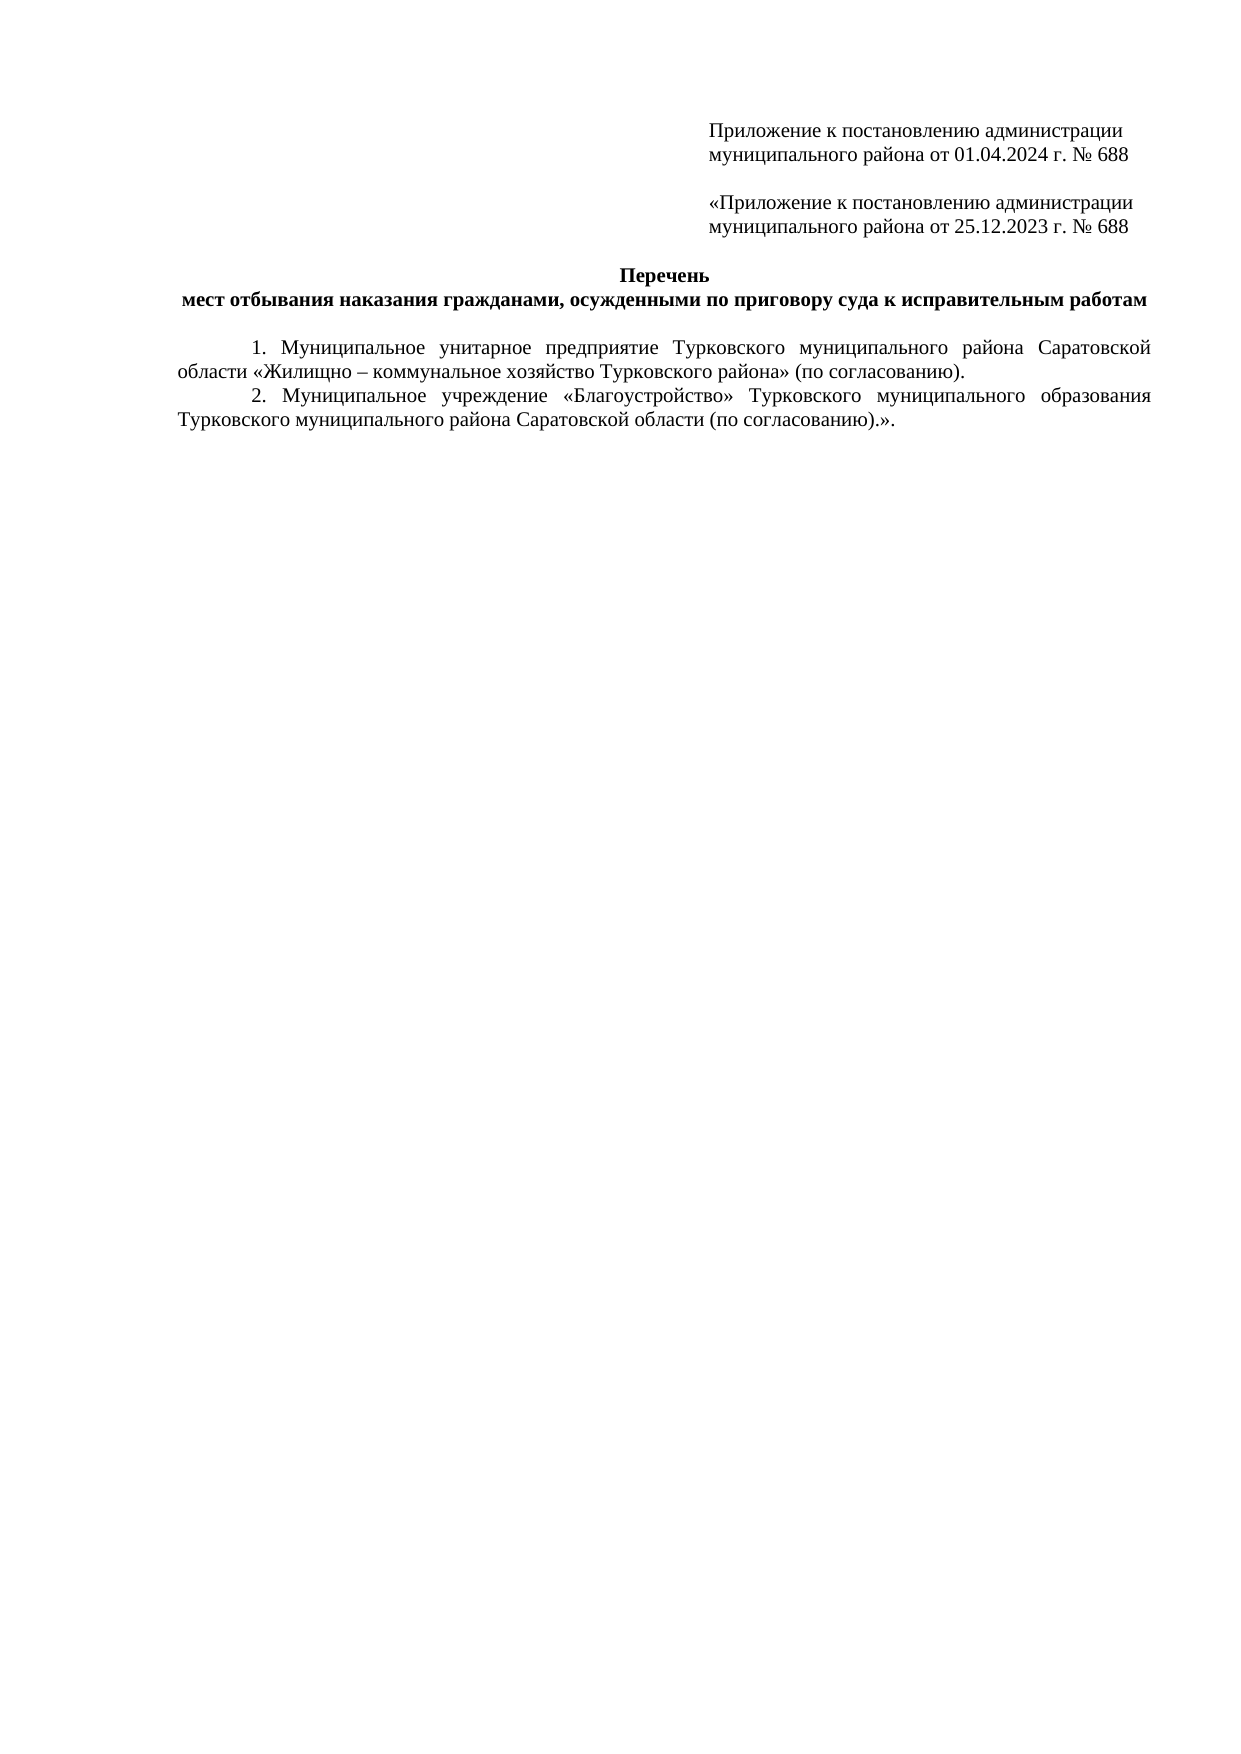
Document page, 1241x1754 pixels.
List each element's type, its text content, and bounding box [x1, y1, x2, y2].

text 2. Муниципальное учреждение «Благоустройство» Турковского муниципального образования Турковского муниципального района Саратовской области (по согласованию).». [177, 383, 1152, 431]
text «Приложение к постановлению администрации муниципального района от 25.12.2023 г. № 688 [709, 190, 1152, 238]
text 1. Муниципальное унитарное предприятие Турковского муниципального района Саратовской области «Жилищно – коммунальное хозяйство Турковского района» (по согласованию). [177, 335, 1152, 383]
text Приложение к постановлению администрации муниципального района от 01.04.2024 г. № 688 [709, 118, 1152, 166]
text мест отбывания наказания гражданами, осужденными по приговору суда к исправительным работам [177, 287, 1152, 311]
text Перечень [177, 262, 1152, 287]
